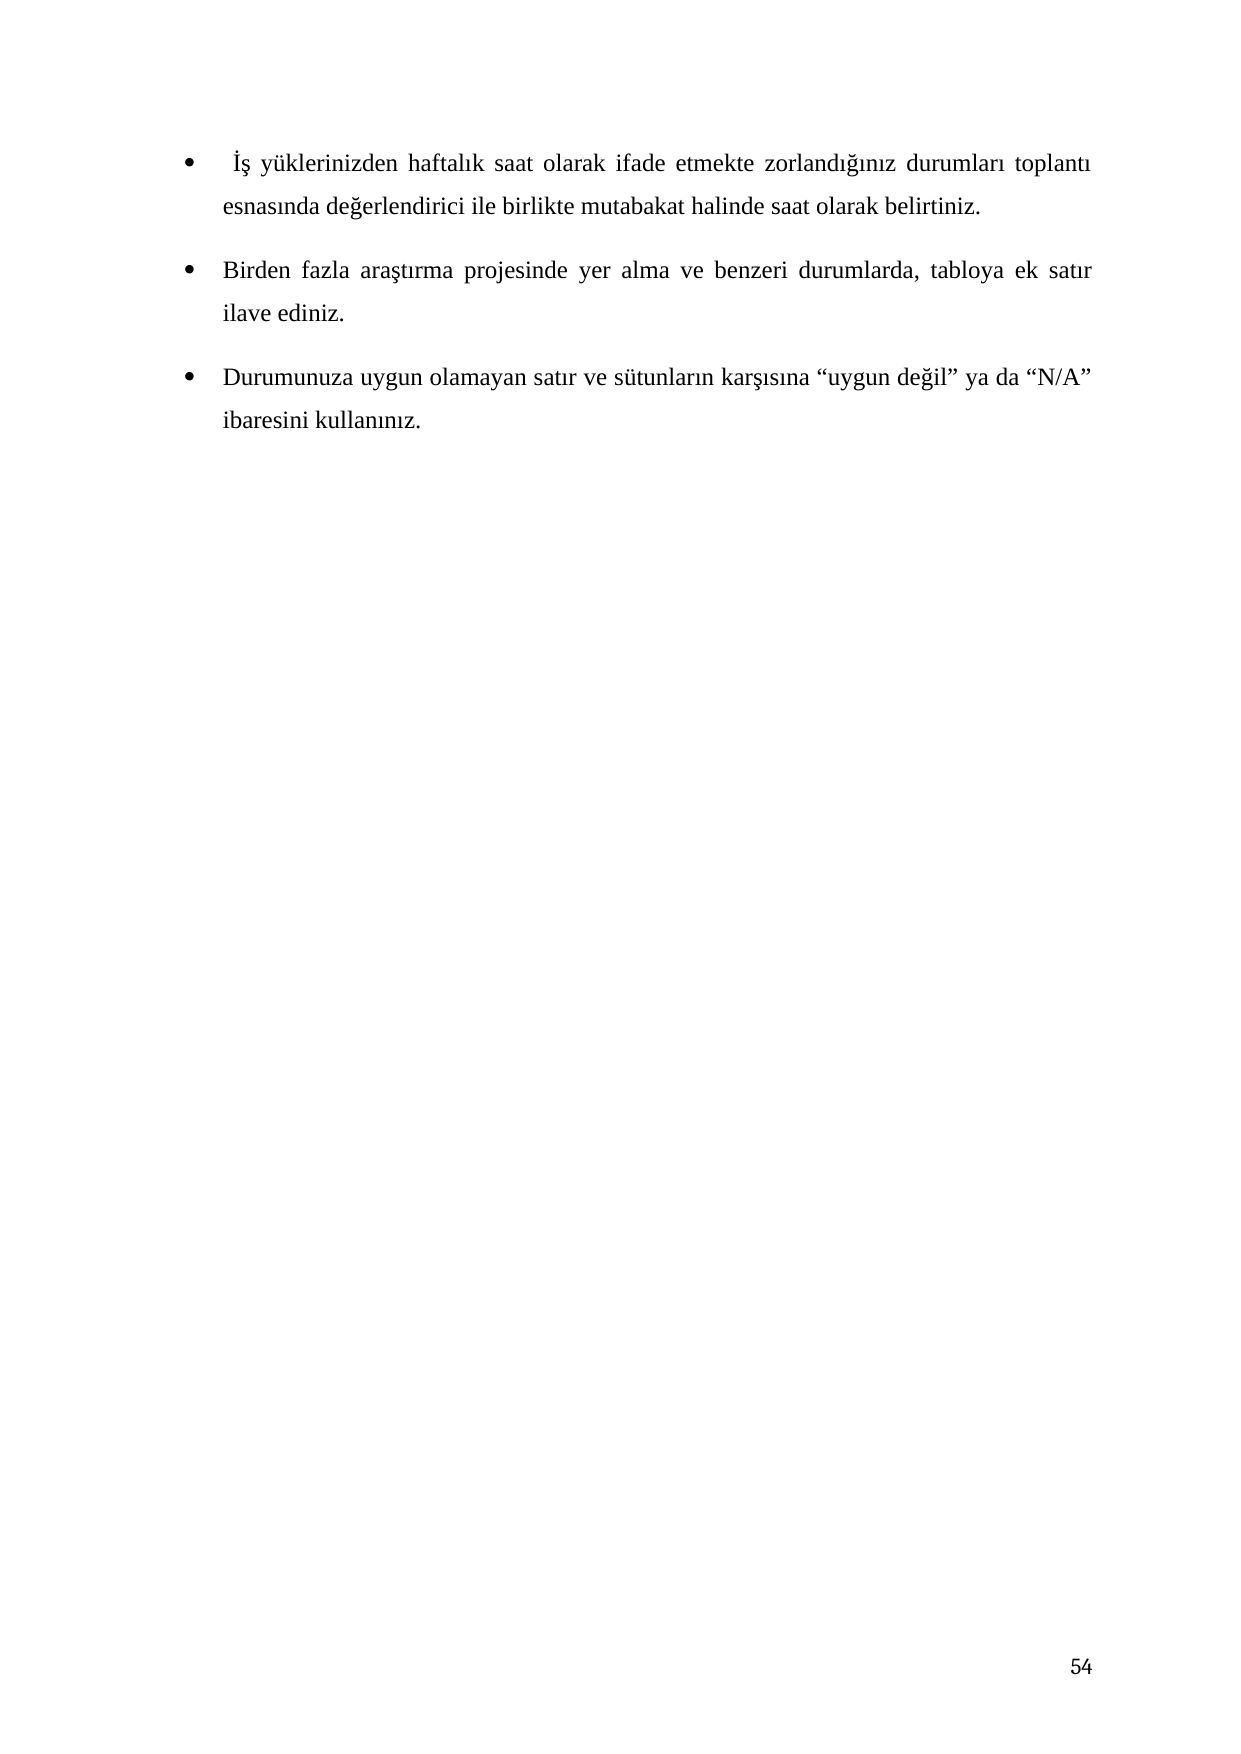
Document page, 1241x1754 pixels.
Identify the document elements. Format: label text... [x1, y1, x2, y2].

list Durumunuza uygun olamayan satır ve sütunların karşısına “uygun değil” ya da “N/A” ibaresini kullanınız. [185, 362, 1093, 434]
list Birden fazla araştırma projesinde yer alma ve benzeri durumlarda, tabloya ek satır ilave ediniz. [185, 255, 1093, 327]
list İş yüklerinizden haftalık saat olarak ifade etmekte zorlandığınız durumları toplantı esnasında değerlendirici ile birlikte mutabakat halinde saat olarak belirtiniz. [185, 148, 1093, 219]
